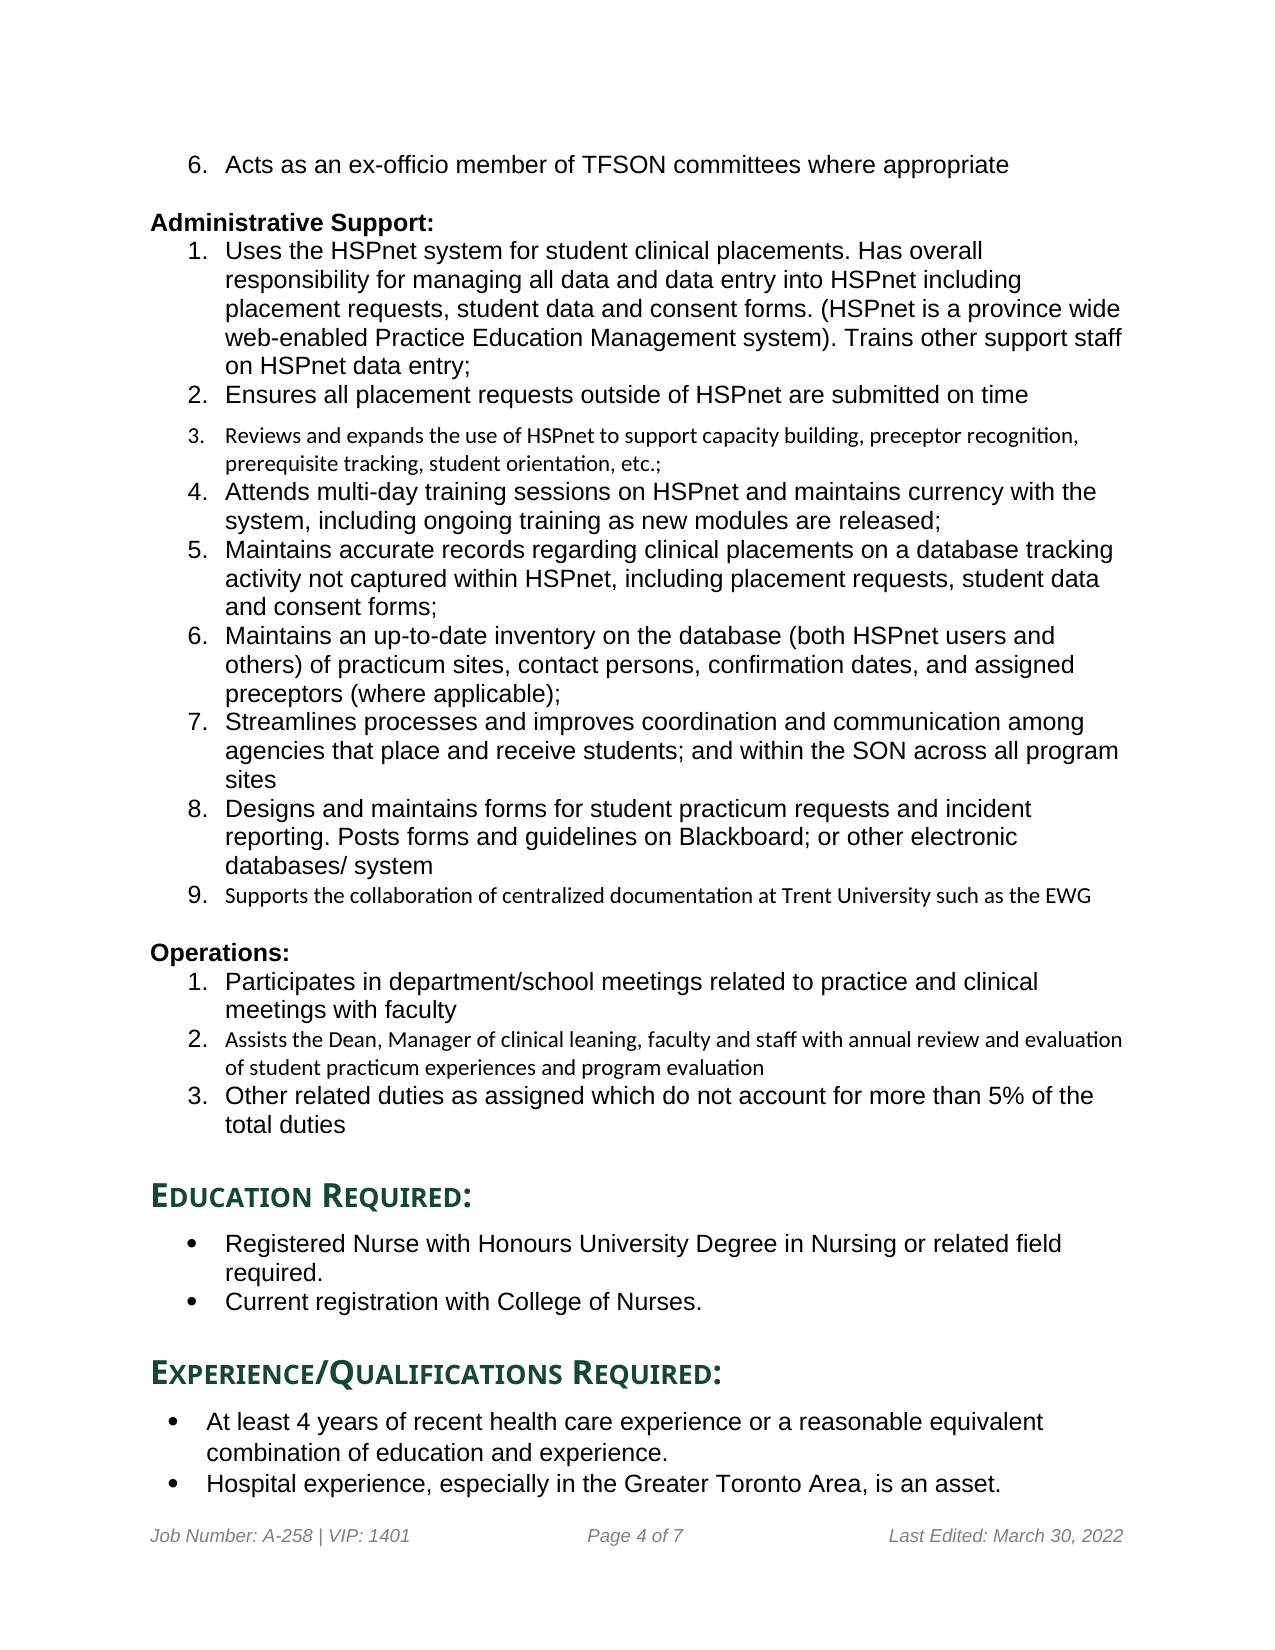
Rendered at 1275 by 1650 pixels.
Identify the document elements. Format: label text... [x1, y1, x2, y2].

list Designs and maintains forms for student practicum requests and incident reporting. Posts forms and guidelines on Blackboard; or other electronic databases/ system [187, 793, 1125, 880]
list Attends multi-day training sessions on HSPnet and maintains currency with the system, including ongoing training as new modules are released; [187, 477, 1125, 535]
list Other related duties as assigned which do not account for more than 5% of the total duties [187, 1081, 1125, 1139]
list Participates in department/school meetings related to practice and clinical meetings with faculty [187, 966, 1125, 1024]
subtitle Experience/Qualifications Required: [150, 1349, 1125, 1394]
list Acts as an ex-officio member of TFSON committees where appropriate [187, 150, 1125, 179]
list Reviews and expands the use of HSPnet to support capacity building, preceptor recognition, prerequisite tracking, student orientation, etc.; [187, 421, 1125, 477]
text Administrative Support: [150, 207, 1125, 236]
list Streamlines processes and improves coordination and communication among agencies that place and receive students; and within the SON across all program sites [187, 707, 1125, 793]
list At least 4 years of recent health care experience or a reasonable equivalent combination of education and experience. [169, 1407, 1125, 1467]
list Current registration with College of Nurses. [187, 1287, 1125, 1316]
list Maintains an up-to-date inventory on the database (both HSPnet users and others) of practicum sites, contact persons, confirmation dates, and assigned preceptors (where applicable); [187, 621, 1125, 707]
list Ensures all placement requests outside of HSPnet are submitted on time [187, 380, 1125, 409]
list Supports the collaboration of centralized documentation at Trent University such as the EWG [187, 880, 1125, 909]
subtitle Education Required: [150, 1172, 1125, 1217]
list Uses the HSPnet system for student clinical placements. Has overall responsibility for managing all data and data entry into HSPnet including placement requests, student data and consent forms. (HSPnet is a province wide web-enabled Practice Education Management system). Trains other support staff on HSPnet data entry; [187, 236, 1125, 380]
text Operations: [150, 938, 1125, 966]
list Maintains accurate records regarding clinical placements on a database tracking activity not captured within HSPnet, including placement requests, student data and consent forms; [187, 535, 1125, 621]
list Assists the Dean, Manager of clinical leaning, faculty and staff with annual review and evaluation of student practicum experiences and program evaluation [187, 1024, 1125, 1081]
list Hospital experience, especially in the Greater Toronto Area, is an asset. [169, 1469, 1125, 1498]
list Registered Nurse with Honours University Degree in Nursing or related field required. [187, 1229, 1125, 1287]
